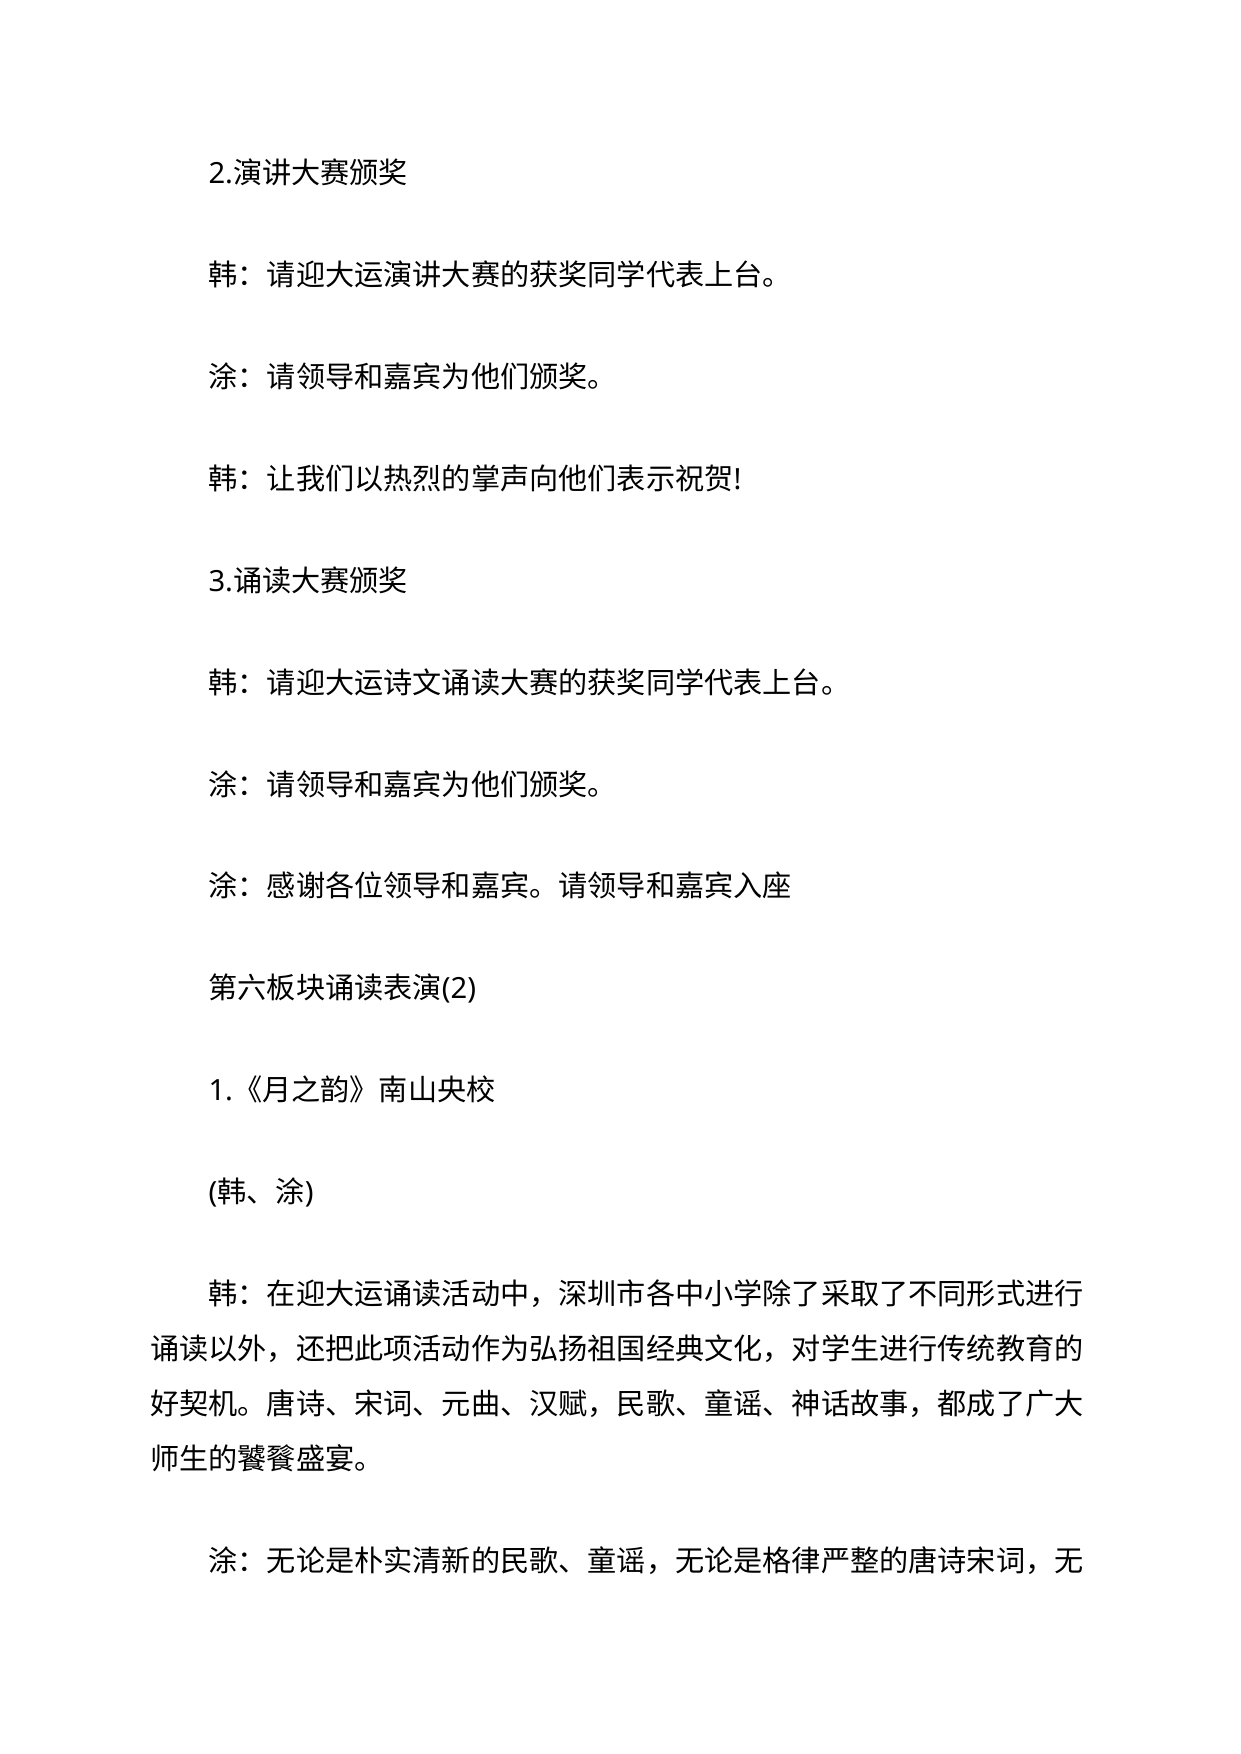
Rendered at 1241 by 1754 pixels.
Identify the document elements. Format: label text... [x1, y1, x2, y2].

text 韩：在迎大运诵读活动中，深圳市各中小学除了采取了不同形式进行诵读以外，还把此项活动作为弘扬祖国经典文化，对学生进行传统教育的好契机。唐诗、宋词、元曲、汉赋，民歌、童谣、神话故事，都成了广大师生的饕餮盛宴。 [150, 1271, 1090, 1478]
text 涂：感谢各位领导和嘉宾。请领导和嘉宾入座 [150, 863, 1090, 905]
text 涂：请领导和嘉宾为他们颁奖。 [150, 761, 1090, 803]
text 韩：让我们以热烈的掌声向他们表示祝贺! [150, 456, 1090, 498]
text 韩：请迎大运演讲大赛的获奖同学代表上台。 [150, 252, 1090, 294]
text 2.演讲大赛颁奖 [150, 150, 1090, 192]
text 韩：请迎大运诗文诵读大赛的获奖同学代表上台。 [150, 659, 1090, 702]
text 1.《月之韵》南山央校 [150, 1067, 1090, 1109]
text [150, 1537, 1090, 1579]
text 涂：请领导和嘉宾为他们颁奖。 [150, 354, 1090, 396]
text 3.诵读大赛颁奖 [150, 557, 1090, 600]
text (韩、涂) [150, 1169, 1090, 1211]
text 第六板块诵读表演(2) [150, 965, 1090, 1007]
